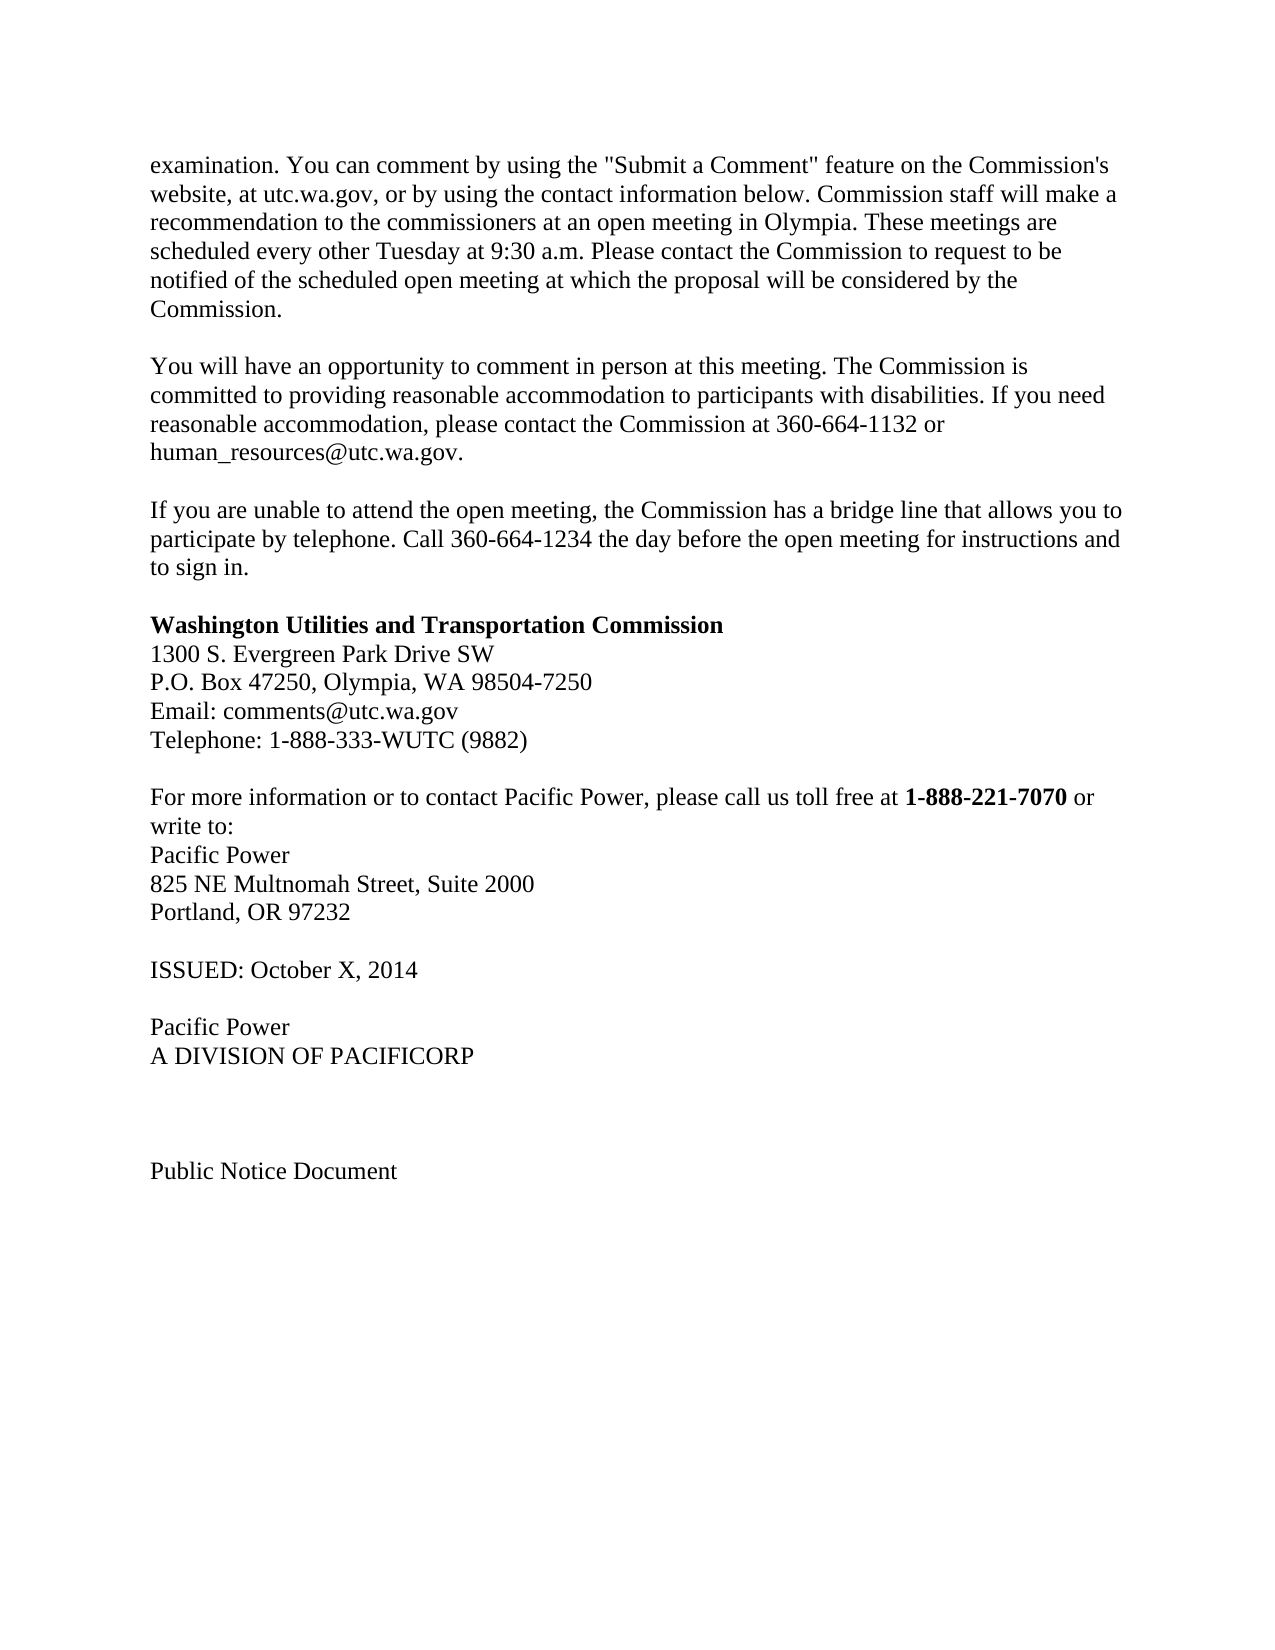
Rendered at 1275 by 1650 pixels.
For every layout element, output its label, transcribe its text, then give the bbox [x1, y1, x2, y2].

text 1300 S. Evergreen Park Drive SW [150, 639, 1125, 667]
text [150, 150, 1125, 322]
text Portland, OR 97232 [150, 897, 1125, 926]
text Email: comments@utc.wa.gov [150, 696, 1125, 725]
text Pacific Power [150, 1012, 1125, 1041]
text 825 NE Multnomah Street, Suite 2000 [150, 869, 1125, 897]
text P.O. Box 47250, Olympia, WA 98504-7250 [150, 667, 1125, 696]
text A DIVISION OF PACIFICORP [150, 1041, 1125, 1070]
text Washington Utilities and Transportation Commission [150, 610, 1125, 639]
text Telephone: 1-888-333-WUTC (9882) [150, 725, 1125, 754]
text You will have an opportunity to comment in person at this meeting. The Commission is committed to providing reasonable accommodation to participants with disabilities. If you need reasonable accommodation, please contact the Commission at 360-664-1132 or human_resources@utc.wa.gov. [150, 351, 1125, 466]
text Pacific Power [150, 840, 1125, 869]
text For more information or to contact Pacific Power, please call us toll free at 1-888-221-7070 or write to: [150, 782, 1125, 840]
text ISSUED: October X, 2014 [150, 955, 1125, 984]
text Public Notice Document [150, 1156, 1125, 1185]
text If you are unable to attend the open meeting, the Commission has a bridge line that allows you to participate by telephone. Call 360-664-1234 the day before the open meeting for instructions and to sign in. [150, 495, 1125, 581]
